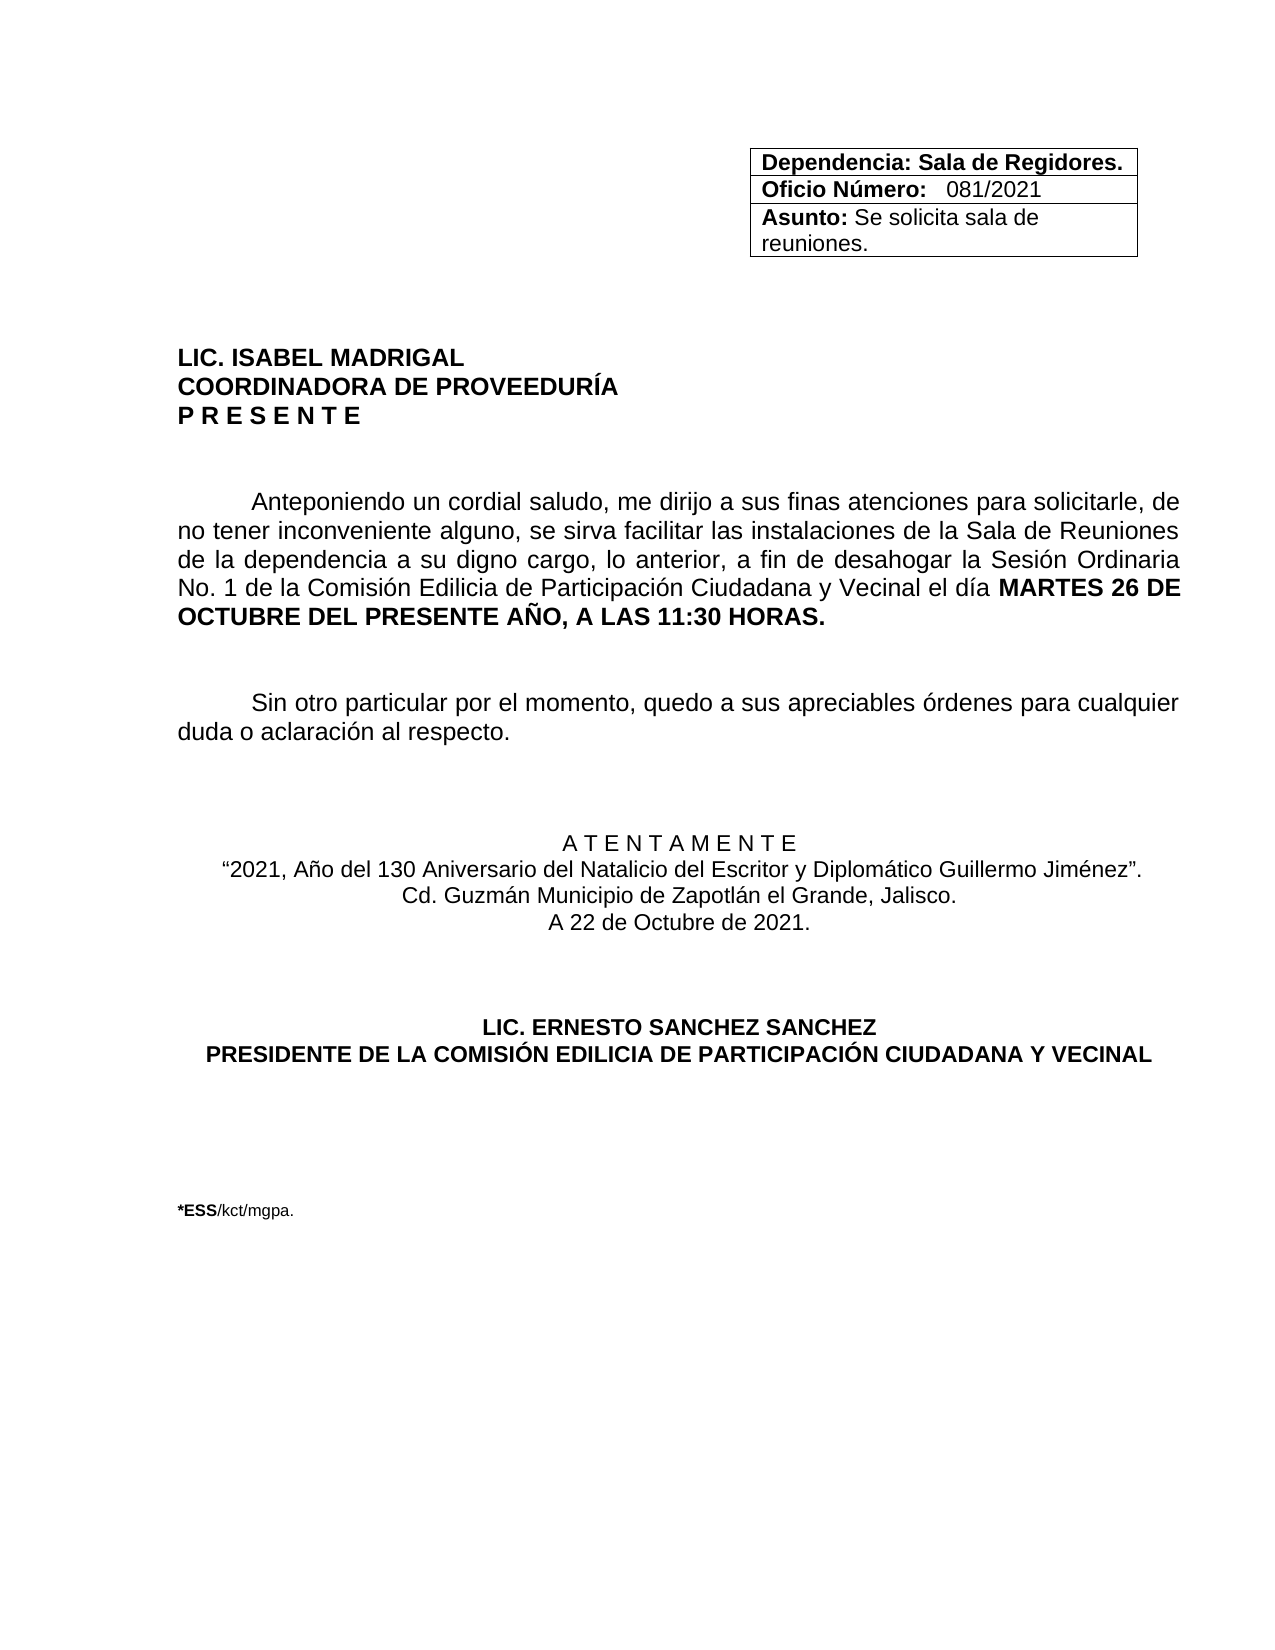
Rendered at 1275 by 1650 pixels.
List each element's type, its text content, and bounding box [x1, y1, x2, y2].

text Cd. Guzmán Municipio de Zapotlán el Grande, Jalisco. [177, 882, 1181, 909]
text LIC. ERNESTO SANCHEZ SANCHEZ [177, 1014, 1181, 1041]
text “2021, Año del 130 Aniversario del Natalicio del Escritor y Diplomático Guillermo Jiménez”. [177, 856, 1181, 882]
text A T E N T A M E N T E [177, 830, 1181, 856]
table_cell Asunto: Se solicita sala de reuniones. [751, 204, 1137, 256]
text Sin otro particular por el momento, quedo a sus apreciables órdenes para cualquier duda o aclaración al respecto. [177, 688, 1181, 746]
table_cell Oficio Número: 081/2021 [751, 176, 1137, 202]
text COORDINADORA DE PROVEEDURÍA [177, 372, 1181, 401]
text LIC. ISABEL MADRIGAL [177, 343, 1181, 372]
text A 22 de Octubre de 2021. [177, 909, 1181, 935]
table_header Dependencia: Sala de Regidores. [751, 149, 1137, 175]
text PRESIDENTE DE LA COMISIÓN EDILICIA DE PARTICIPACIÓN CIUDADANA Y VECINAL [177, 1041, 1181, 1067]
text *ESS/kct/mgpa. [177, 1200, 1181, 1219]
text P R E S E N T E [177, 401, 1181, 430]
text Anteponiendo un cordial saludo, me dirijo a sus finas atenciones para solicitarle, de no tener inconveniente alguno, se sirva facilitar las instalaciones de la Sala de Reuniones de la dependencia a su digno cargo, lo anterior, a fin de desahogar la Sesión Ordinaria No. 1 de la Comisión Edilicia de Participación Ciudadana y Vecinal el día MARTES 26 DE OCTUBRE DEL PRESENTE AÑO, A LAS 11:30 HORAS. [177, 487, 1181, 631]
